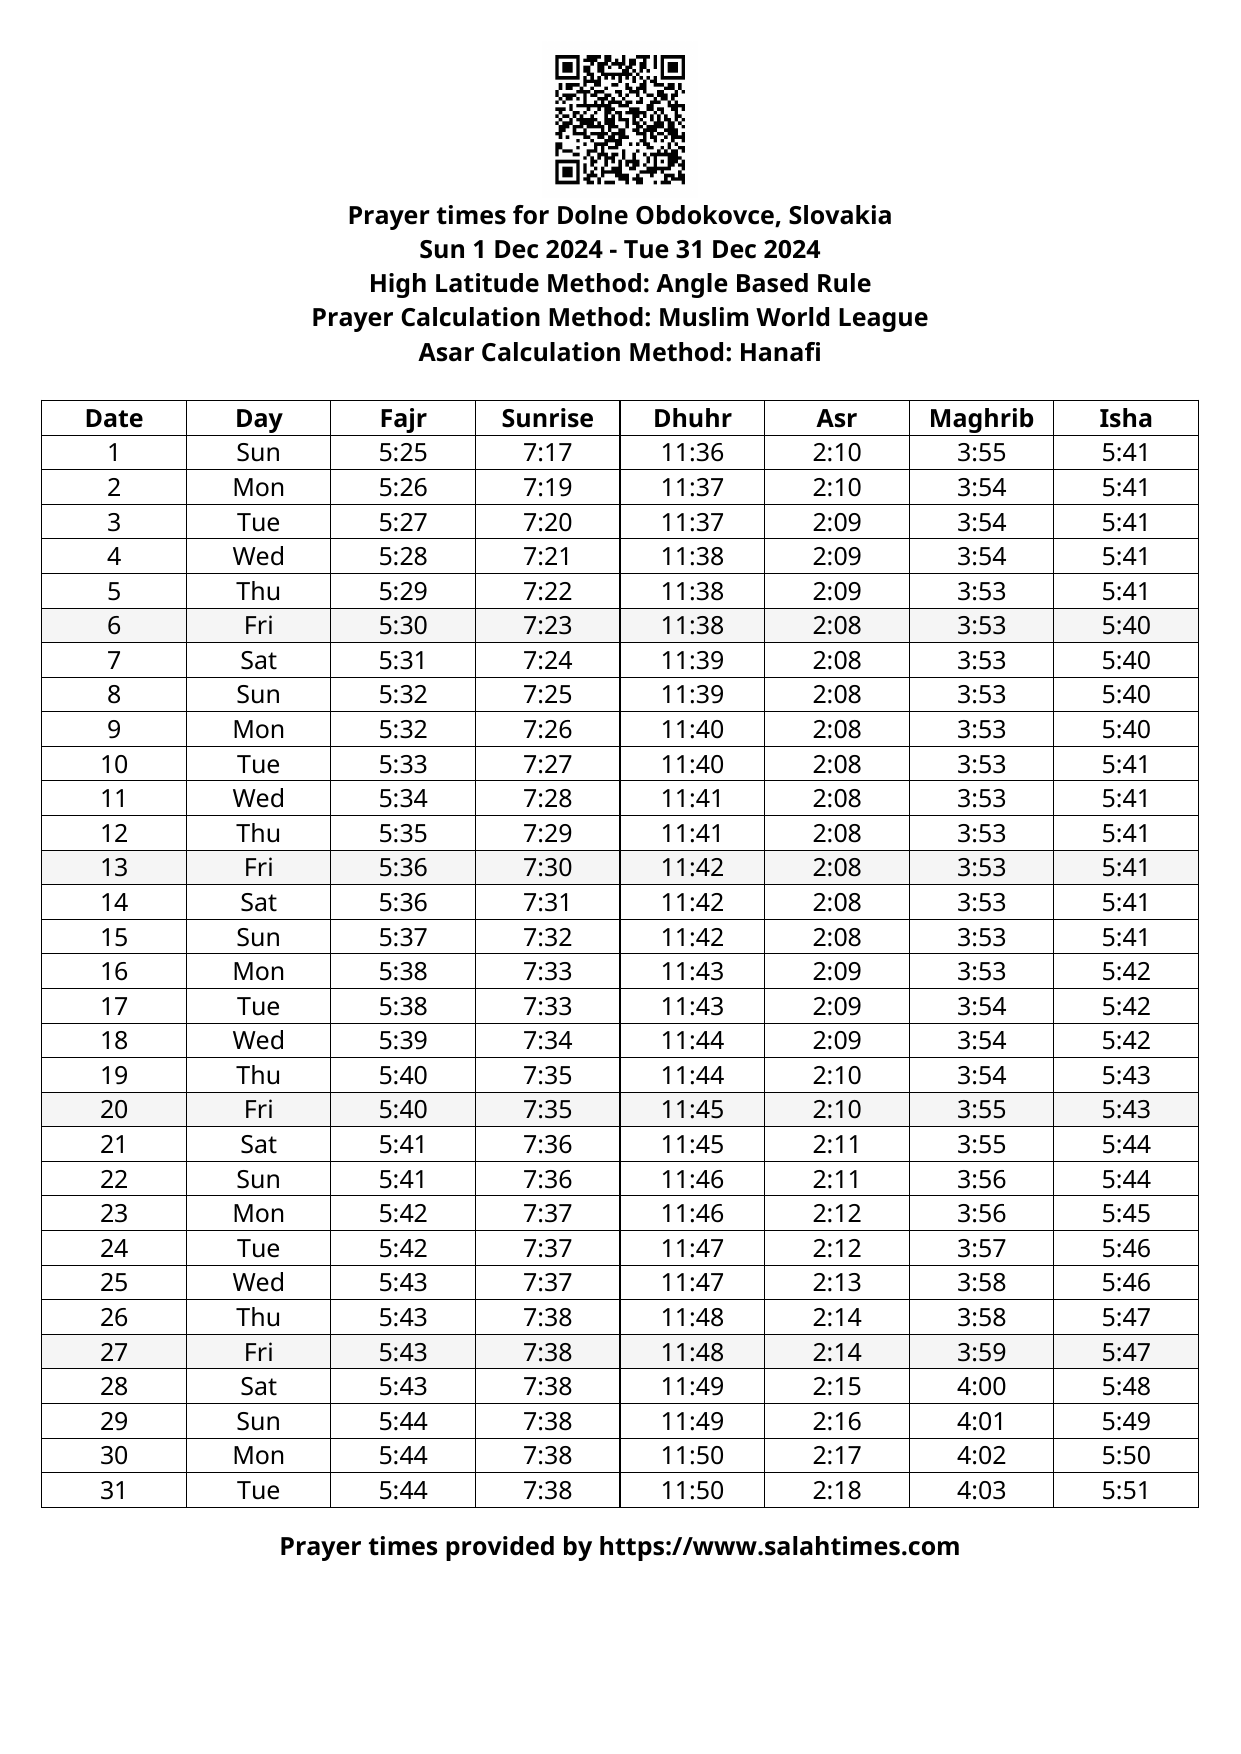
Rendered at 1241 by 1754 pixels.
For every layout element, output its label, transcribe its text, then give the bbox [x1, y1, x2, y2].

table_cell 14 [42, 885, 186, 919]
table_cell 11:36 [621, 436, 764, 469]
table_cell 11:42 [621, 851, 764, 884]
table_cell 2:08 [765, 643, 909, 677]
table_cell 2:10 [765, 1058, 909, 1092]
table_cell Sat [187, 1369, 330, 1403]
table_cell 3:53 [910, 609, 1053, 642]
table_cell 5:42 [1054, 1024, 1198, 1057]
table_cell 7:33 [476, 954, 619, 988]
table_cell Wed [187, 1266, 330, 1299]
table_cell 11:46 [621, 1196, 764, 1230]
table_cell 5:43 [331, 1369, 475, 1403]
table_cell Sun [187, 920, 330, 953]
table_cell 30 [42, 1439, 186, 1472]
table_cell 5:41 [1054, 436, 1198, 469]
table_cell Mon [187, 712, 330, 746]
table_cell 11:38 [621, 609, 764, 642]
table_cell 11:40 [621, 712, 764, 746]
table_cell 5:41 [331, 1162, 475, 1195]
table_cell Wed [187, 539, 330, 573]
table_cell 5:42 [1054, 989, 1198, 1022]
table_cell 5:44 [331, 1473, 475, 1507]
text Prayer times provided by https://www.salahtimes.com [42, 1528, 1198, 1563]
table_cell Tue [187, 747, 330, 780]
table_cell 5:35 [331, 816, 475, 849]
table_cell 21 [42, 1127, 186, 1161]
table_cell 7:38 [476, 1473, 619, 1507]
table_cell 5:31 [331, 643, 475, 677]
table_cell 5:48 [1054, 1369, 1198, 1403]
table_cell 2:09 [765, 1024, 909, 1057]
table_cell 4 [42, 539, 186, 573]
table_cell 11:39 [621, 678, 764, 711]
table_cell 5:41 [1054, 470, 1198, 504]
table_cell 9 [42, 712, 186, 746]
table_cell Tue [187, 1231, 330, 1264]
table_cell 2:10 [765, 1093, 909, 1126]
table_cell 5:41 [1054, 505, 1198, 538]
table_header Isha [1054, 401, 1198, 434]
table_cell 11:37 [621, 505, 764, 538]
table_cell Mon [187, 1439, 330, 1472]
table_cell 2:12 [765, 1196, 909, 1230]
table_cell 11:42 [621, 920, 764, 953]
table_cell 5:40 [1054, 712, 1198, 746]
table_cell 12 [42, 816, 186, 849]
table_cell 3:54 [910, 505, 1053, 538]
table_cell 3:55 [910, 1093, 1053, 1126]
table_cell 2:10 [765, 470, 909, 504]
table_cell 11:40 [621, 747, 764, 780]
table_cell 7:35 [476, 1058, 619, 1092]
table_cell 5:37 [331, 920, 475, 953]
table_cell 5:40 [331, 1058, 475, 1092]
table_cell 5:33 [331, 747, 475, 780]
table_cell 7:30 [476, 851, 619, 884]
table_cell 11:38 [621, 574, 764, 607]
table_cell 2:12 [765, 1231, 909, 1264]
table_cell 5:40 [1054, 609, 1198, 642]
table_cell 2:14 [765, 1300, 909, 1334]
table_cell 3:55 [910, 1127, 1053, 1161]
text Prayer times for Dolne Obdokovce, Slovakia [42, 198, 1198, 232]
table_cell 4:00 [910, 1369, 1053, 1403]
table_cell 2:08 [765, 747, 909, 780]
table_cell 2:08 [765, 609, 909, 642]
table_cell 5:47 [1054, 1335, 1198, 1368]
table_cell 11:47 [621, 1266, 764, 1299]
table_cell 7:38 [476, 1335, 619, 1368]
table_cell 3:56 [910, 1196, 1053, 1230]
table_header Dhuhr [621, 401, 764, 434]
table_cell 7:31 [476, 885, 619, 919]
text Asar Calculation Method: Hanafi [42, 334, 1198, 368]
table_cell 26 [42, 1300, 186, 1334]
table_cell 11:41 [621, 816, 764, 849]
table_cell 2:11 [765, 1162, 909, 1195]
table_cell 5:30 [331, 609, 475, 642]
table_cell Fri [187, 851, 330, 884]
table_cell 5:38 [331, 954, 475, 988]
table_cell 2:08 [765, 885, 909, 919]
table_cell 7:24 [476, 643, 619, 677]
table_cell 25 [42, 1266, 186, 1299]
table_cell 5:50 [1054, 1439, 1198, 1472]
table_cell 5:44 [331, 1404, 475, 1437]
table_cell 5:43 [1054, 1058, 1198, 1092]
table_cell 7:37 [476, 1231, 619, 1264]
table_cell 3:55 [910, 436, 1053, 469]
text High Latitude Method: Angle Based Rule [42, 266, 1198, 300]
table_cell 2:11 [765, 1127, 909, 1161]
table_cell 22 [42, 1162, 186, 1195]
table_cell 3:53 [910, 781, 1053, 815]
table_cell 5:36 [331, 851, 475, 884]
table_cell Mon [187, 470, 330, 504]
table_cell Sun [187, 678, 330, 711]
table_cell 7:26 [476, 712, 619, 746]
table_cell 3:54 [910, 989, 1053, 1022]
table_cell 11:44 [621, 1024, 764, 1057]
table_cell 5:29 [331, 574, 475, 607]
table_cell 5:44 [331, 1439, 475, 1472]
table_cell 3:57 [910, 1231, 1053, 1264]
table_cell 5:40 [1054, 678, 1198, 711]
table_cell 6 [42, 609, 186, 642]
table_cell 7:17 [476, 436, 619, 469]
table_cell 2:17 [765, 1439, 909, 1472]
table_cell Fri [187, 609, 330, 642]
table_cell 7:28 [476, 781, 619, 815]
table_cell 2:08 [765, 816, 909, 849]
table_cell 3:54 [910, 1058, 1053, 1092]
table_cell 5:42 [331, 1231, 475, 1264]
table_cell Fri [187, 1093, 330, 1126]
table_cell 5:40 [331, 1093, 475, 1126]
table_cell 5:51 [1054, 1473, 1198, 1507]
table_cell 2:09 [765, 574, 909, 607]
table_cell 3 [42, 505, 186, 538]
table_cell 2:13 [765, 1266, 909, 1299]
table_cell 5:45 [1054, 1196, 1198, 1230]
table_cell 1 [42, 436, 186, 469]
table_cell 3:54 [910, 1024, 1053, 1057]
table_cell 3:59 [910, 1335, 1053, 1368]
table_header Maghrib [910, 401, 1053, 434]
table_cell 5:43 [331, 1266, 475, 1299]
table_cell 5:41 [1054, 747, 1198, 780]
table_cell 2:09 [765, 989, 909, 1022]
table_cell 3:53 [910, 885, 1053, 919]
table_cell 5:36 [331, 885, 475, 919]
table_cell 2:08 [765, 712, 909, 746]
table_cell Sat [187, 1127, 330, 1161]
table_cell 11:45 [621, 1127, 764, 1161]
table_cell 3:53 [910, 643, 1053, 677]
table_cell 11:50 [621, 1439, 764, 1472]
table_cell 5:39 [331, 1024, 475, 1057]
table_cell 11:37 [621, 470, 764, 504]
table_cell Wed [187, 781, 330, 815]
table_cell 7:38 [476, 1300, 619, 1334]
table_cell 5:27 [331, 505, 475, 538]
table_cell 5:41 [1054, 851, 1198, 884]
table_cell 5:32 [331, 678, 475, 711]
table_cell 24 [42, 1231, 186, 1264]
table_cell 11:39 [621, 643, 764, 677]
table_header Fajr [331, 401, 475, 434]
table_cell Thu [187, 816, 330, 849]
table_cell 7:29 [476, 816, 619, 849]
table_cell 5:43 [331, 1300, 475, 1334]
table_cell 7:33 [476, 989, 619, 1022]
table_cell 4:03 [910, 1473, 1053, 1507]
table_cell 7:20 [476, 505, 619, 538]
table_cell 7:22 [476, 574, 619, 607]
table_cell 2:08 [765, 781, 909, 815]
table_cell 17 [42, 989, 186, 1022]
table_cell 5:42 [331, 1196, 475, 1230]
table_cell 15 [42, 920, 186, 953]
table_cell Sun [187, 1404, 330, 1437]
table_cell 7:34 [476, 1024, 619, 1057]
table_cell 5:41 [1054, 574, 1198, 607]
table_cell 7:25 [476, 678, 619, 711]
table_cell 5:43 [1054, 1093, 1198, 1126]
table_cell 11:47 [621, 1231, 764, 1264]
table_cell 3:58 [910, 1300, 1053, 1334]
table_cell 10 [42, 747, 186, 780]
table_cell 2:09 [765, 954, 909, 988]
table_cell 5:34 [331, 781, 475, 815]
table_cell 3:53 [910, 712, 1053, 746]
table_cell 2:09 [765, 539, 909, 573]
table_cell 11:38 [621, 539, 764, 573]
table_cell Mon [187, 1196, 330, 1230]
table_cell 5:44 [1054, 1162, 1198, 1195]
table_cell 5:46 [1054, 1266, 1198, 1299]
table_cell Tue [187, 989, 330, 1022]
table_cell 3:53 [910, 747, 1053, 780]
table_cell 20 [42, 1093, 186, 1126]
table_cell 11:49 [621, 1404, 764, 1437]
table_cell 5:41 [1054, 920, 1198, 953]
table_cell 2:16 [765, 1404, 909, 1437]
picture [542, 41, 699, 198]
table_cell 11:45 [621, 1093, 764, 1126]
table_cell 23 [42, 1196, 186, 1230]
table_cell 7:37 [476, 1266, 619, 1299]
table_cell Thu [187, 1300, 330, 1334]
table_cell 4:01 [910, 1404, 1053, 1437]
table_cell Mon [187, 954, 330, 988]
table_cell 11:43 [621, 954, 764, 988]
text Prayer Calculation Method: Muslim World League [42, 300, 1198, 334]
table_cell 5 [42, 574, 186, 607]
table_cell 5:40 [1054, 643, 1198, 677]
table_cell 13 [42, 851, 186, 884]
table_cell 5:49 [1054, 1404, 1198, 1437]
table_cell 5:26 [331, 470, 475, 504]
table_cell 5:32 [331, 712, 475, 746]
table_cell Wed [187, 1024, 330, 1057]
table_cell 2:08 [765, 678, 909, 711]
table_cell 2:18 [765, 1473, 909, 1507]
table_cell 3:58 [910, 1266, 1053, 1299]
table_header Asr [765, 401, 909, 434]
table_cell 5:38 [331, 989, 475, 1022]
table_cell 2:08 [765, 851, 909, 884]
table_cell 18 [42, 1024, 186, 1057]
table_cell Tue [187, 1473, 330, 1507]
table_cell 3:56 [910, 1162, 1053, 1195]
table_cell 7 [42, 643, 186, 677]
table_cell 11:49 [621, 1369, 764, 1403]
table_cell 3:53 [910, 816, 1053, 849]
table_cell 11:41 [621, 781, 764, 815]
table_cell 8 [42, 678, 186, 711]
table_cell 2:10 [765, 436, 909, 469]
table_cell 7:21 [476, 539, 619, 573]
table_cell 3:53 [910, 574, 1053, 607]
table_cell Sat [187, 885, 330, 919]
table_cell 7:32 [476, 920, 619, 953]
table_cell 11:46 [621, 1162, 764, 1195]
table_cell 5:41 [1054, 885, 1198, 919]
table_cell 31 [42, 1473, 186, 1507]
table_cell 7:38 [476, 1439, 619, 1472]
table_header Day [187, 401, 330, 434]
table_cell 3:53 [910, 920, 1053, 953]
table_header Sunrise [476, 401, 619, 434]
table_cell 5:25 [331, 436, 475, 469]
table_cell 11:43 [621, 989, 764, 1022]
table_cell 5:44 [1054, 1127, 1198, 1161]
table_cell 7:36 [476, 1127, 619, 1161]
table_cell 5:46 [1054, 1231, 1198, 1264]
table_cell 16 [42, 954, 186, 988]
table_cell 5:42 [1054, 954, 1198, 988]
table_cell 5:41 [1054, 816, 1198, 849]
table_cell 2:14 [765, 1335, 909, 1368]
table_cell 27 [42, 1335, 186, 1368]
table_cell 7:38 [476, 1369, 619, 1403]
table_cell 11:44 [621, 1058, 764, 1092]
table_cell 5:43 [331, 1335, 475, 1368]
text Sun 1 Dec 2024 - Tue 31 Dec 2024 [42, 232, 1198, 266]
table_cell 3:53 [910, 678, 1053, 711]
table_cell Sun [187, 1162, 330, 1195]
table_cell Fri [187, 1335, 330, 1368]
table_cell 3:54 [910, 470, 1053, 504]
table_cell 2:15 [765, 1369, 909, 1403]
table_cell 7:38 [476, 1404, 619, 1437]
table_cell 5:41 [1054, 539, 1198, 573]
table_cell 11 [42, 781, 186, 815]
table_cell 7:23 [476, 609, 619, 642]
table_cell 11:42 [621, 885, 764, 919]
table_cell 11:48 [621, 1300, 764, 1334]
table_cell 3:53 [910, 954, 1053, 988]
table_cell 5:28 [331, 539, 475, 573]
table_cell 2 [42, 470, 186, 504]
table_cell 3:53 [910, 851, 1053, 884]
table_cell 3:54 [910, 539, 1053, 573]
table_cell 11:50 [621, 1473, 764, 1507]
table_cell 28 [42, 1369, 186, 1403]
table_cell Sun [187, 436, 330, 469]
table_cell 4:02 [910, 1439, 1053, 1472]
table_cell 29 [42, 1404, 186, 1437]
table_header Date [42, 401, 186, 434]
table_cell 5:41 [1054, 781, 1198, 815]
table_cell 19 [42, 1058, 186, 1092]
table_cell 7:19 [476, 470, 619, 504]
table_cell 11:48 [621, 1335, 764, 1368]
table_cell 7:37 [476, 1196, 619, 1230]
table_cell 7:27 [476, 747, 619, 780]
table_cell 7:36 [476, 1162, 619, 1195]
table_cell Thu [187, 1058, 330, 1092]
table_cell Sat [187, 643, 330, 677]
table_cell 5:47 [1054, 1300, 1198, 1334]
table_cell Thu [187, 574, 330, 607]
table_cell 2:09 [765, 505, 909, 538]
table_cell Tue [187, 505, 330, 538]
table_cell 5:41 [331, 1127, 475, 1161]
table_cell 2:08 [765, 920, 909, 953]
table_cell 7:35 [476, 1093, 619, 1126]
